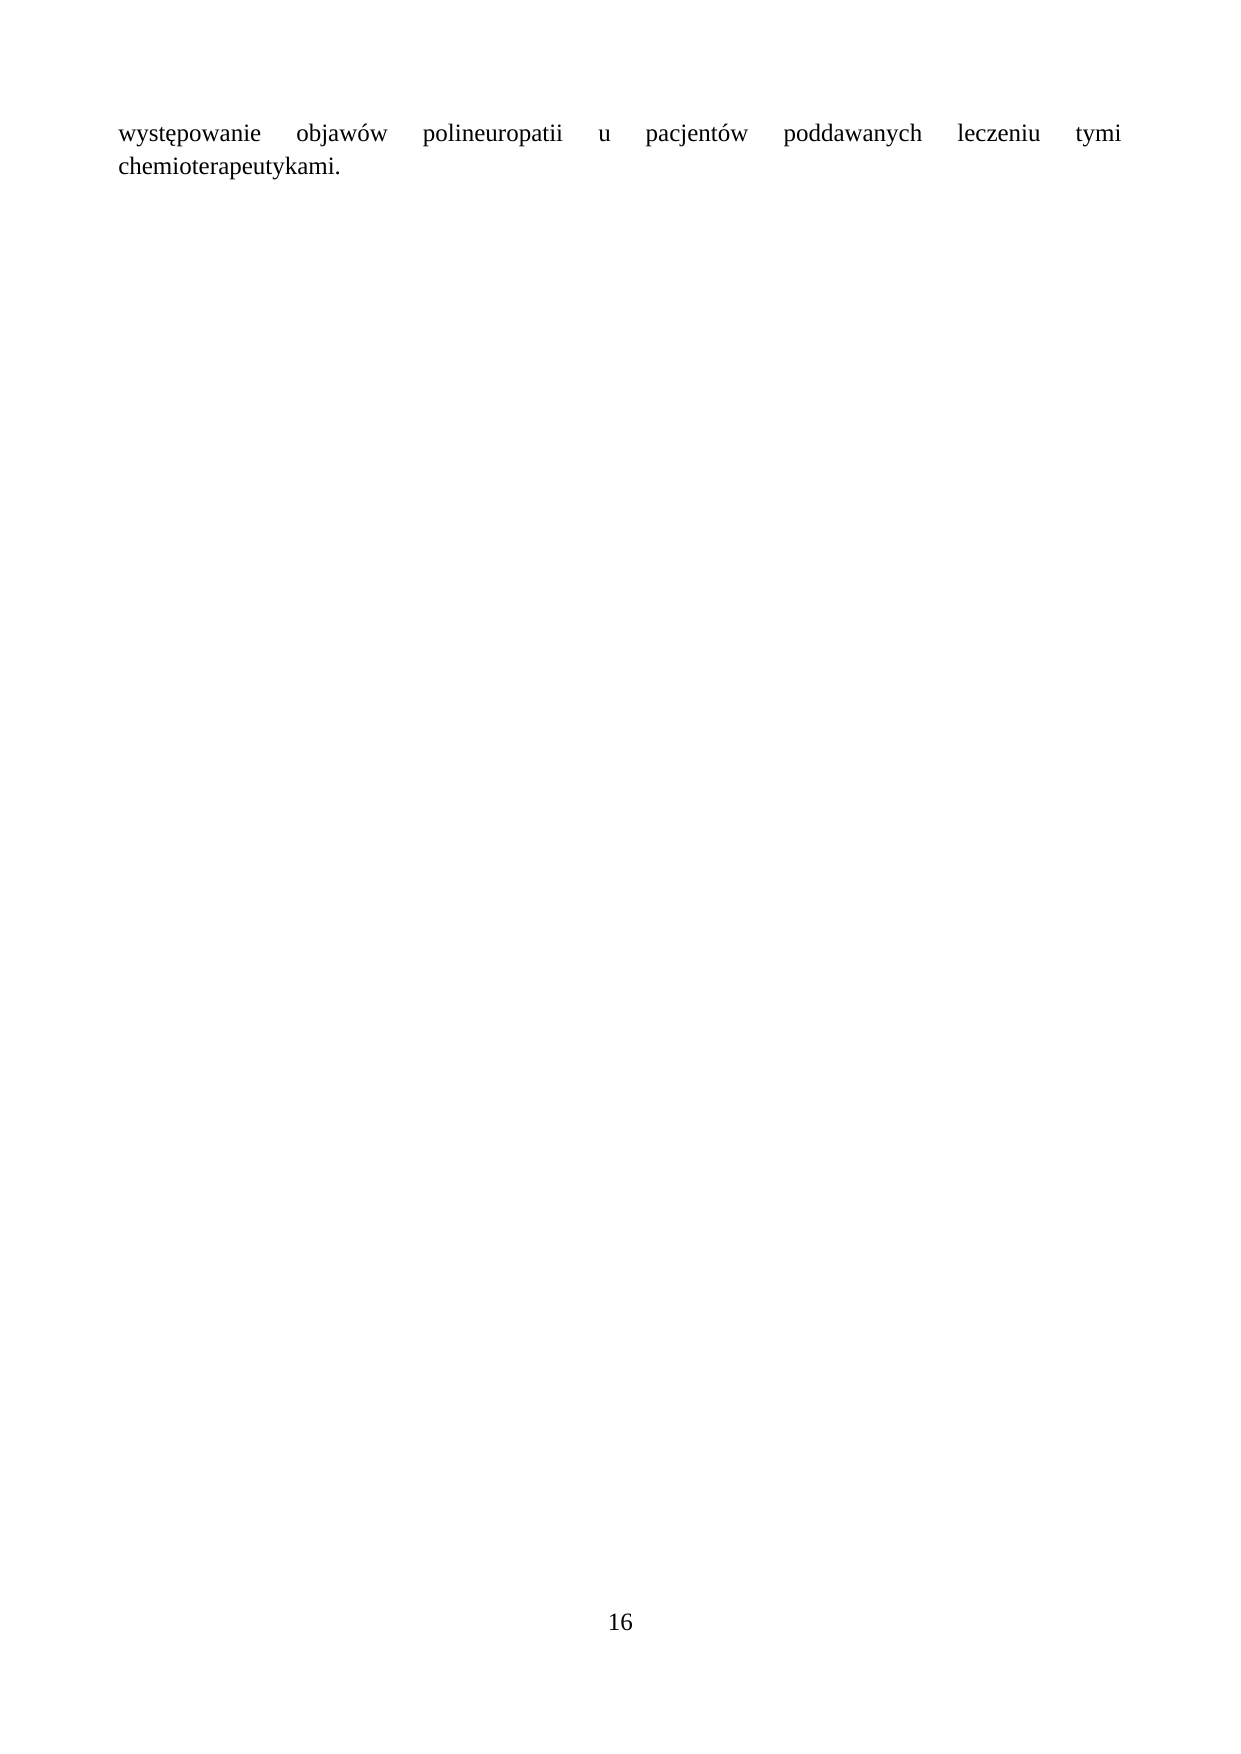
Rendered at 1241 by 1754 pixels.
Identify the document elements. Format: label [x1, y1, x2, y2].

text [118, 118, 1122, 180]
